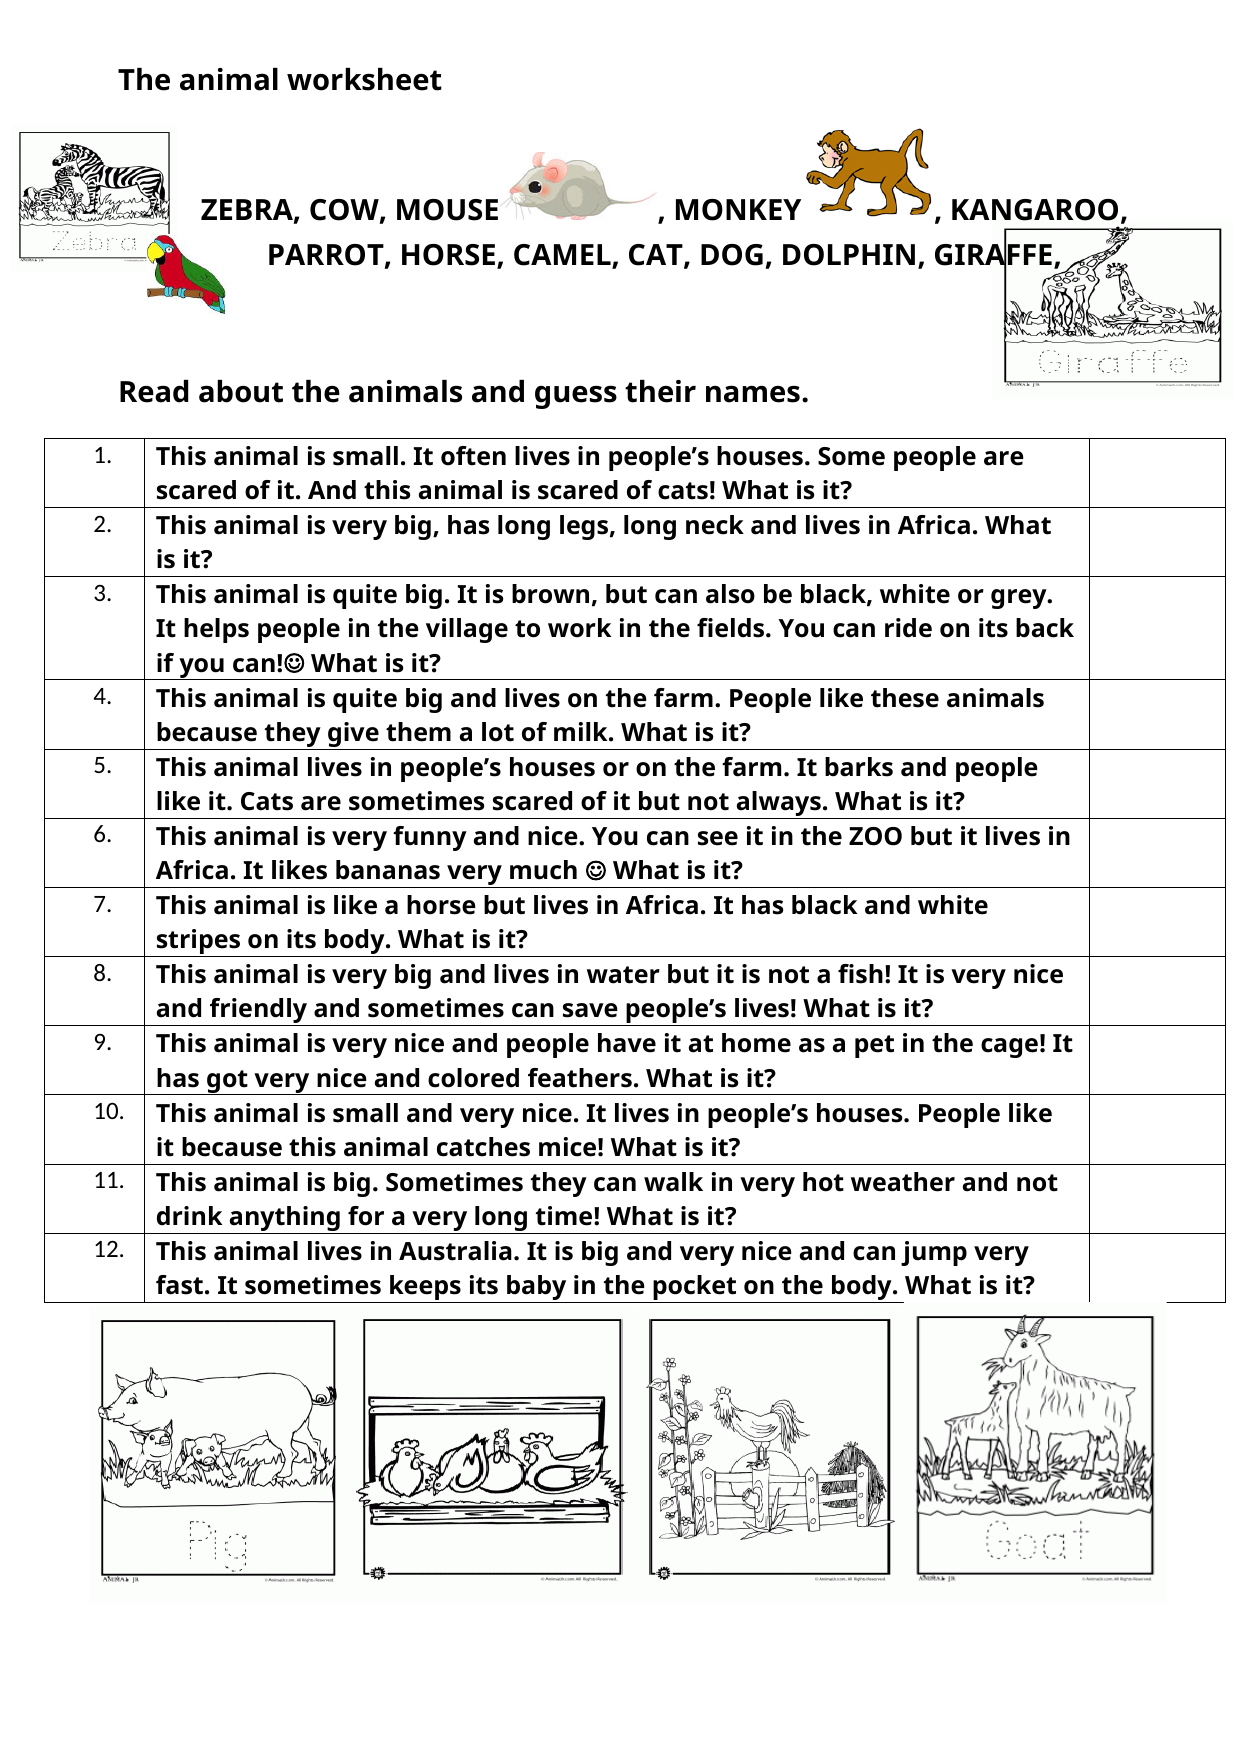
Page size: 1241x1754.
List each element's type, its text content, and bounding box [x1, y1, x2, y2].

table_cell This animal lives in Australia. It is big and very nice and can jump very fast. It sometimes keeps its baby in the pocket on the body. What is it? [145, 1234, 1089, 1302]
text PARROT, HORSE, CAMEL, CAT, DOG, DOLPHIN, GIRAFFE, [118, 234, 1211, 274]
table_cell [1090, 1165, 1225, 1233]
table_cell [45, 888, 144, 956]
picture [10, 125, 178, 272]
table_cell [45, 577, 144, 679]
table_cell This animal is quite big and lives on the farm. People like these animals because they give them a lot of milk. What is it? [145, 680, 1089, 748]
table_cell [1090, 680, 1225, 748]
table_cell [45, 750, 144, 818]
text The animal worksheet [118, 59, 1211, 99]
table_cell [1090, 957, 1225, 1025]
table_cell [1090, 1234, 1225, 1302]
table_cell [1090, 750, 1225, 818]
table_cell This animal is like a horse but lives in Africa. It has black and white stripes on its body. What is it? [145, 888, 1089, 956]
table_cell This animal is big. Sometimes they can walk in very hot weather and not drink anything for a very long time! What is it? [145, 1165, 1089, 1233]
table_cell [45, 680, 144, 748]
table_cell This animal is quite big. It is brown, but can also be black, white or grey. It helps people in the village to work in the fields. You can ride on its back if you can! What is it? [145, 577, 1089, 679]
table_cell [45, 819, 144, 887]
picture [499, 152, 658, 220]
picture [801, 125, 934, 220]
table_cell [1090, 508, 1225, 576]
picture [992, 220, 1234, 399]
table_cell [1090, 577, 1225, 679]
table_cell This animal lives in people’s houses or on the farm. It barks and people like it. Cats are sometimes scared of it but not always. What is it? [145, 750, 1089, 818]
table_cell This animal is very funny and nice. You can see it in the ZOO but it lives in Africa. It likes bananas very much What is it? [145, 819, 1089, 887]
picture [146, 274, 226, 315]
text Read about the animals and guess their names. [44, 371, 1211, 411]
table_cell [1090, 1095, 1225, 1163]
table_cell [45, 1095, 144, 1163]
picture [88, 1302, 1167, 1603]
table_cell [45, 508, 144, 576]
text ZEBRA, COW, MOUSE, MONKEY, KANGAROO, [118, 126, 1211, 228]
table_cell [45, 957, 144, 1025]
table_cell This animal is very nice and people have it at home as a pet in the cage! It has got very nice and colored feathers. What is it? [145, 1026, 1089, 1094]
table_cell [45, 1165, 144, 1233]
table_header [1090, 439, 1225, 507]
table_cell This animal is very big and lives in water but it is not a fish! It is very nice and friendly and sometimes can save people’s lives! What is it? [145, 957, 1089, 1025]
table_header [45, 439, 144, 507]
table_cell This animal is very big, has long legs, long neck and lives in Africa. What is it? [145, 508, 1089, 576]
table_cell [45, 1026, 144, 1094]
table_cell This animal is small and very nice. It lives in people’s houses. People like it because this animal catches mice! What is it? [145, 1095, 1089, 1163]
table_cell [1090, 1026, 1225, 1094]
table_cell [1090, 888, 1225, 956]
table_header This animal is small. It often lives in people’s houses. Some people are scared of it. And this animal is scared of cats! What is it? [145, 439, 1089, 507]
table_cell [1090, 819, 1225, 887]
table_cell [45, 1234, 144, 1302]
